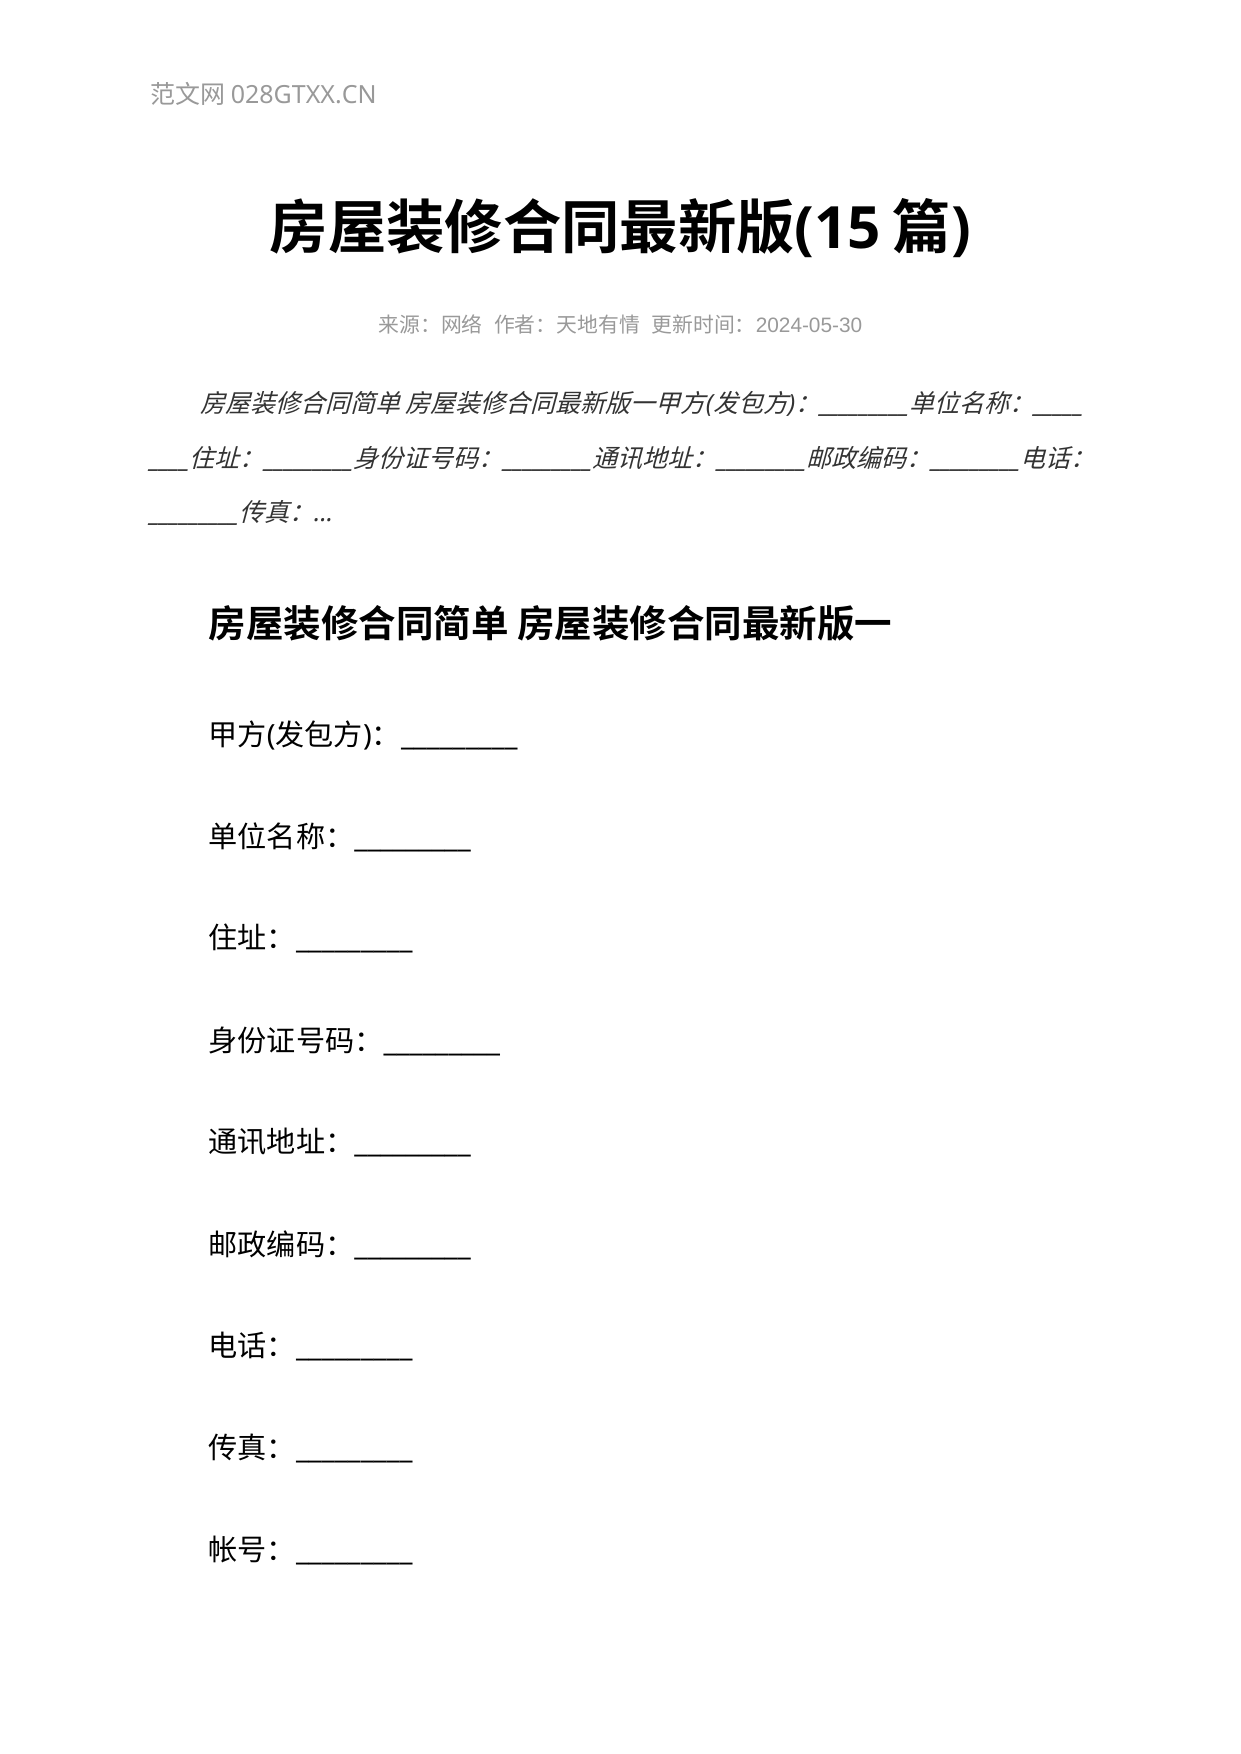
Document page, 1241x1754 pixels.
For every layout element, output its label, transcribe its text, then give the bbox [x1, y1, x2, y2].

subtitle 房屋装修合同最新版(15篇) [150, 181, 1090, 266]
text 电话：_________ [150, 1323, 1090, 1365]
text 身份证号码：_________ [150, 1017, 1090, 1059]
text 房屋装修合同简单 房屋装修合同最新版一 [150, 594, 1090, 648]
text 邮政编码：_________ [150, 1221, 1090, 1263]
text 来源：网络 作者：天地有情 更新时间：2024-05-30 [150, 313, 1090, 337]
text 通讯地址：_________ [150, 1119, 1090, 1161]
text 房屋装修合同简单 房屋装修合同最新版一甲方(发包方)：_________单位名称：_________住址：_________身份证号码：_________通讯地址：_________邮政编码：_________电话：_________传真：... [150, 384, 1090, 529]
text 帐号：_________ [150, 1527, 1090, 1569]
text 甲方(发包方)：_________ [150, 711, 1090, 753]
text 传真：_________ [150, 1425, 1090, 1467]
text 住址：_________ [150, 915, 1090, 957]
text 单位名称：_________ [150, 813, 1090, 856]
